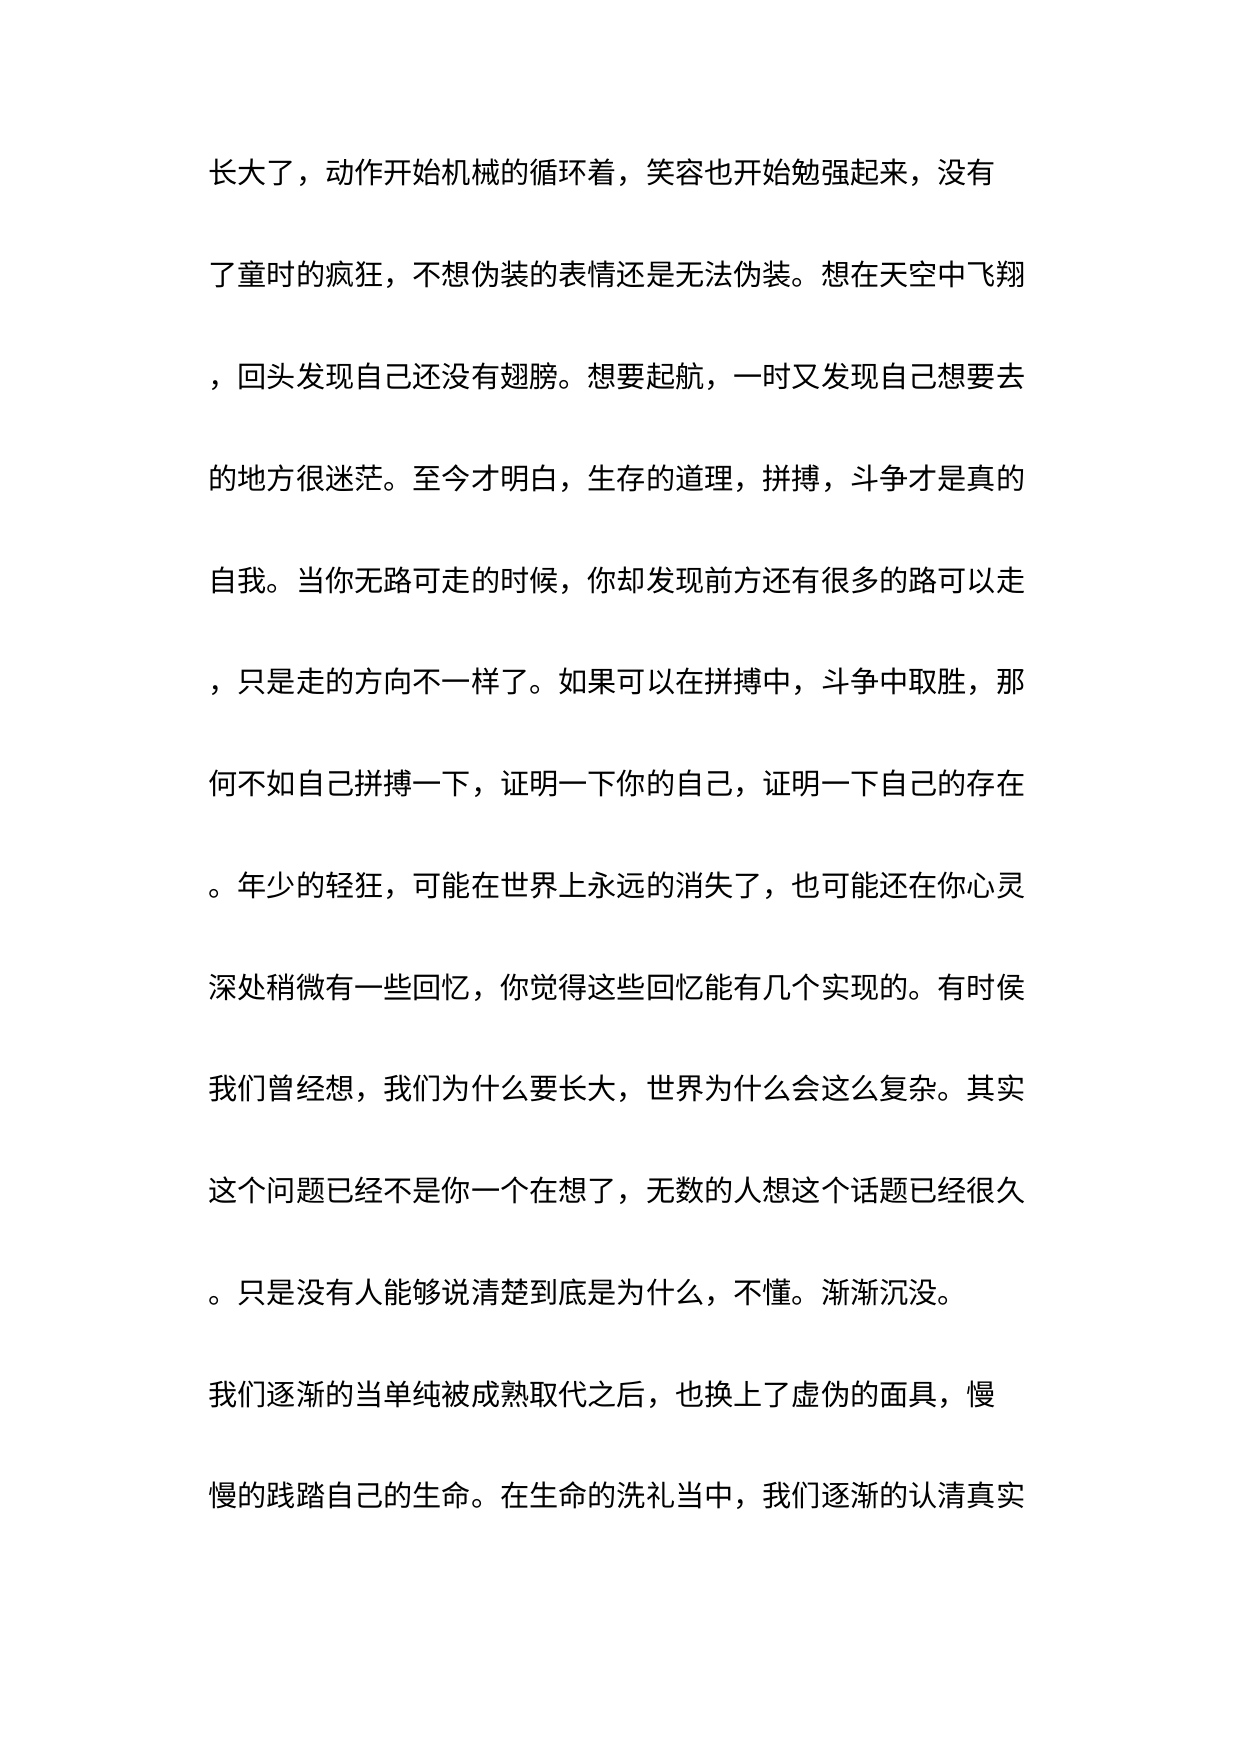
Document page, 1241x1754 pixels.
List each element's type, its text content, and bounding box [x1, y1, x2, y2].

text 的地方很迷茫。至今才明白，生存的道理，拼搏，斗争才是真的 [150, 455, 1090, 498]
text 自我。当你无路可走的时候，你却发现前方还有很多的路可以走 [150, 557, 1090, 599]
text 这个问题已经不是你一个在想了，无数的人想这个话题已经很久 [150, 1168, 1090, 1210]
text 何不如自己拼搏一下，证明一下你的自己，证明一下自己的存在 [150, 761, 1090, 803]
text 我们曾经想，我们为什么要长大，世界为什么会这么复杂。其实 [150, 1066, 1090, 1108]
text ，回头发现自己还没有翅膀。想要起航，一时又发现自己想要去 [150, 353, 1090, 396]
text 慢的践踏自己的生命。在生命的洗礼当中，我们逐渐的认清真实 [150, 1473, 1090, 1515]
text 了童时的疯狂，不想伪装的表情还是无法伪装。想在天空中飞翔 [150, 252, 1090, 294]
text ，只是走的方向不一样了。如果可以在拼搏中，斗争中取胜，那 [150, 659, 1090, 701]
text 我们逐渐的当单纯被成熟取代之后，也换上了虚伪的面具，慢 [150, 1371, 1090, 1413]
text 。年少的轻狂，可能在世界上永远的消失了，也可能还在你心灵 [150, 862, 1090, 905]
text 深处稍微有一些回忆，你觉得这些回忆能有几个实现的。有时侯 [150, 964, 1090, 1006]
text 长大了，动作开始机械的循环着，笑容也开始勉强起来，没有 [150, 150, 1090, 192]
text 。只是没有人能够说清楚到底是为什么，不懂。渐渐沉没。 [150, 1269, 1090, 1312]
